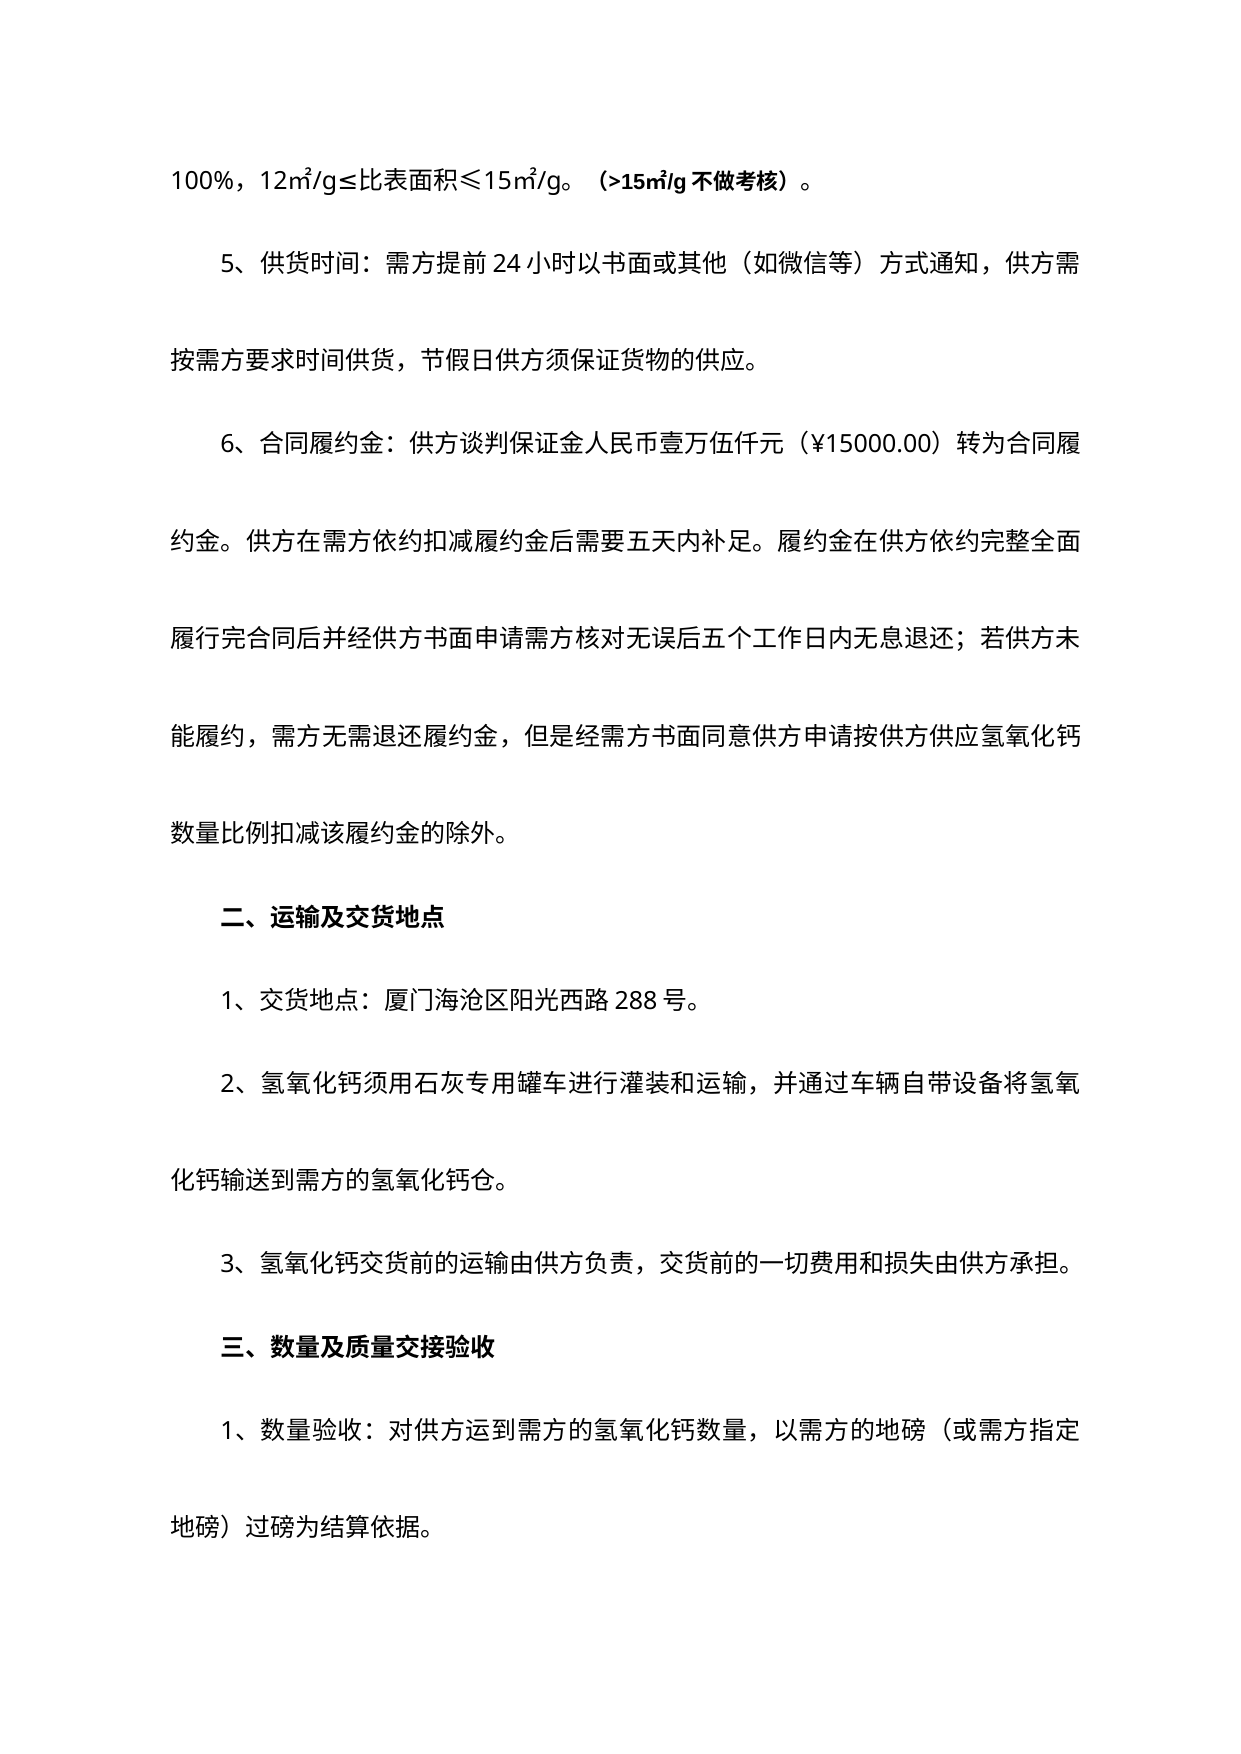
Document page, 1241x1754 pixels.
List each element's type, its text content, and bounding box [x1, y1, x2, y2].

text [170, 146, 1082, 211]
text 1、交货地点：厦门海沧区阳光西路288号。 [170, 966, 1082, 1031]
text 2、氢氧化钙须用石灰专用罐车进行灌装和运输，并通过车辆自带设备将氢氧化钙输送到需方的氢氧化钙仓。 [170, 1049, 1082, 1211]
text 1、数量验收：对供方运到需方的氢氧化钙数量，以需方的地磅（或需方指定地磅）过磅为结算依据。 [170, 1396, 1082, 1558]
text 6、合同履约金：供方谈判保证金人民币壹万伍仟元（¥15000.00）转为合同履约金。供方在需方依约扣减履约金后需要五天内补足。履约金在供方依约完整全面履行完合同后并经供方书面申请需方核对无误后五个工作日内无息退还；若供方未能履约，需方无需退还履约金，但是经需方书面同意供方申请按供方供应氢氧化钙数量比例扣减该履约金的除外。 [170, 409, 1082, 864]
text 三、数量及质量交接验收 [170, 1313, 1082, 1378]
text 二、运输及交货地点 [170, 883, 1082, 948]
text 5、供货时间：需方提前24小时以书面或其他（如微信等）方式通知，供方需按需方要求时间供货，节假日供方须保证货物的供应。 [170, 229, 1082, 391]
text 3、氢氧化钙交货前的运输由供方负责，交货前的一切费用和损失由供方承担。 [170, 1229, 1082, 1294]
